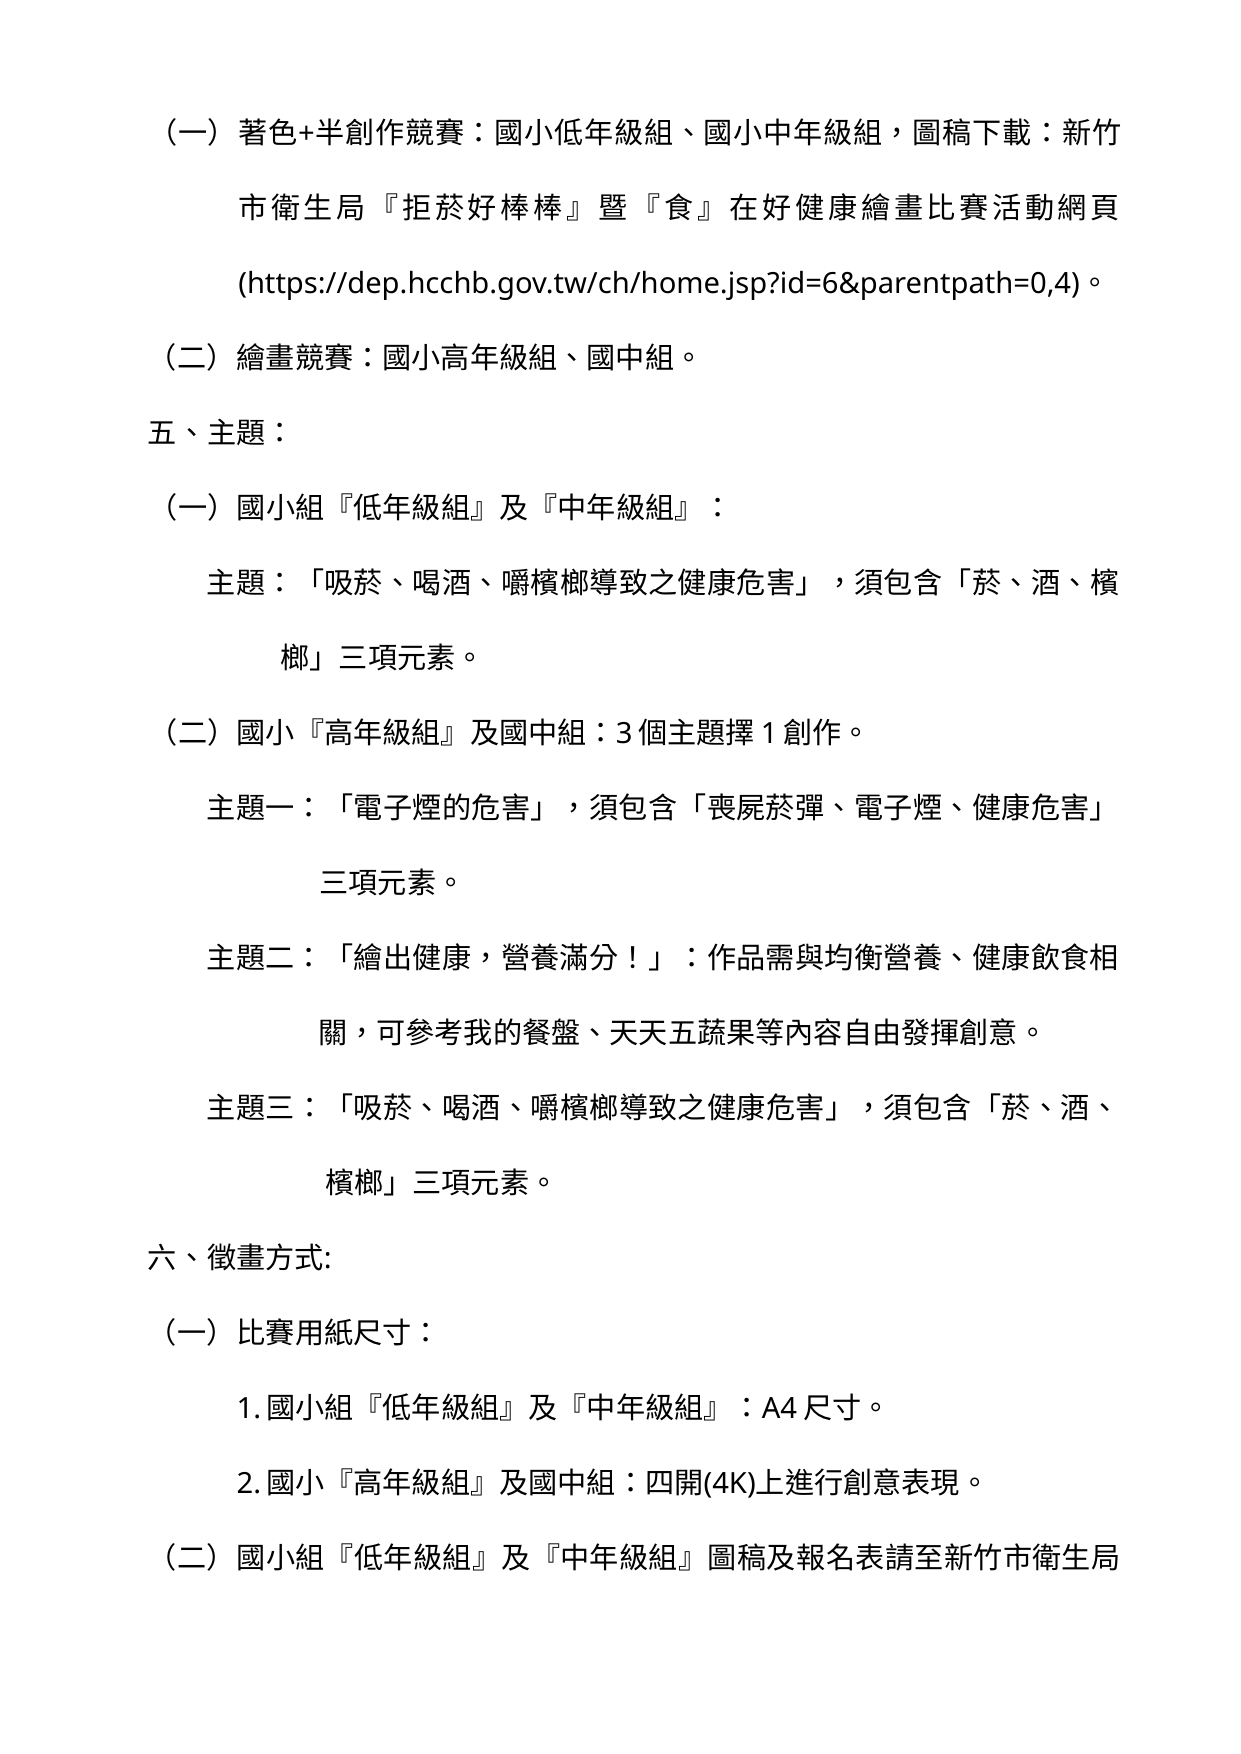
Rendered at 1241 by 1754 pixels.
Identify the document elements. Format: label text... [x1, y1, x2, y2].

list 徵畫方式: [148, 1218, 1122, 1293]
list 主題： [148, 393, 1122, 468]
list 著色+半創作競賽：國小低年級組、國小中年級組，圖稿下載：新竹市衛生局『拒菸好棒棒』暨『食』在好健康繪畫比賽活動網頁(https://dep.hcchb.gov.tw/ch/home.jsp?id=6&parentpath=0,4)。 [149, 93, 1122, 318]
text 主題三：「吸菸、喝酒、嚼檳榔導致之健康危害」，須包含「菸、酒、檳榔」三項元素。 [207, 1068, 1122, 1218]
text 主題二：「繪出健康，營養滿分！」：作品需與均衡營養、健康飲食相關，可參考我的餐盤、天天五蔬果等內容自由發揮創意。 [206, 918, 1122, 1068]
list 比賽用紙尺寸： [148, 1293, 1122, 1368]
list 國小組『低年級組』及『中年級組』： [149, 468, 1122, 543]
list 主題一：「電子煙的危害」，須包含「喪屍菸彈、電子煙、健康危害」三項元素。 [206, 768, 1122, 918]
list 主題：「吸菸、喝酒、嚼檳榔導致之健康危害」，須包含「菸、酒、檳榔」三項元素。 [207, 543, 1122, 693]
list 國小組『低年級組』及『中年級組』：A4尺寸。 [236, 1368, 1122, 1443]
list 國小『高年級組』及國中組：3個主題擇1創作。 [149, 693, 1122, 768]
list 國小『高年級組』及國中組：四開(4K)上進行創意表現。 [236, 1443, 1122, 1518]
list 繪畫競賽：國小高年級組、國中組。 [148, 318, 1122, 393]
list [148, 1518, 1122, 1593]
